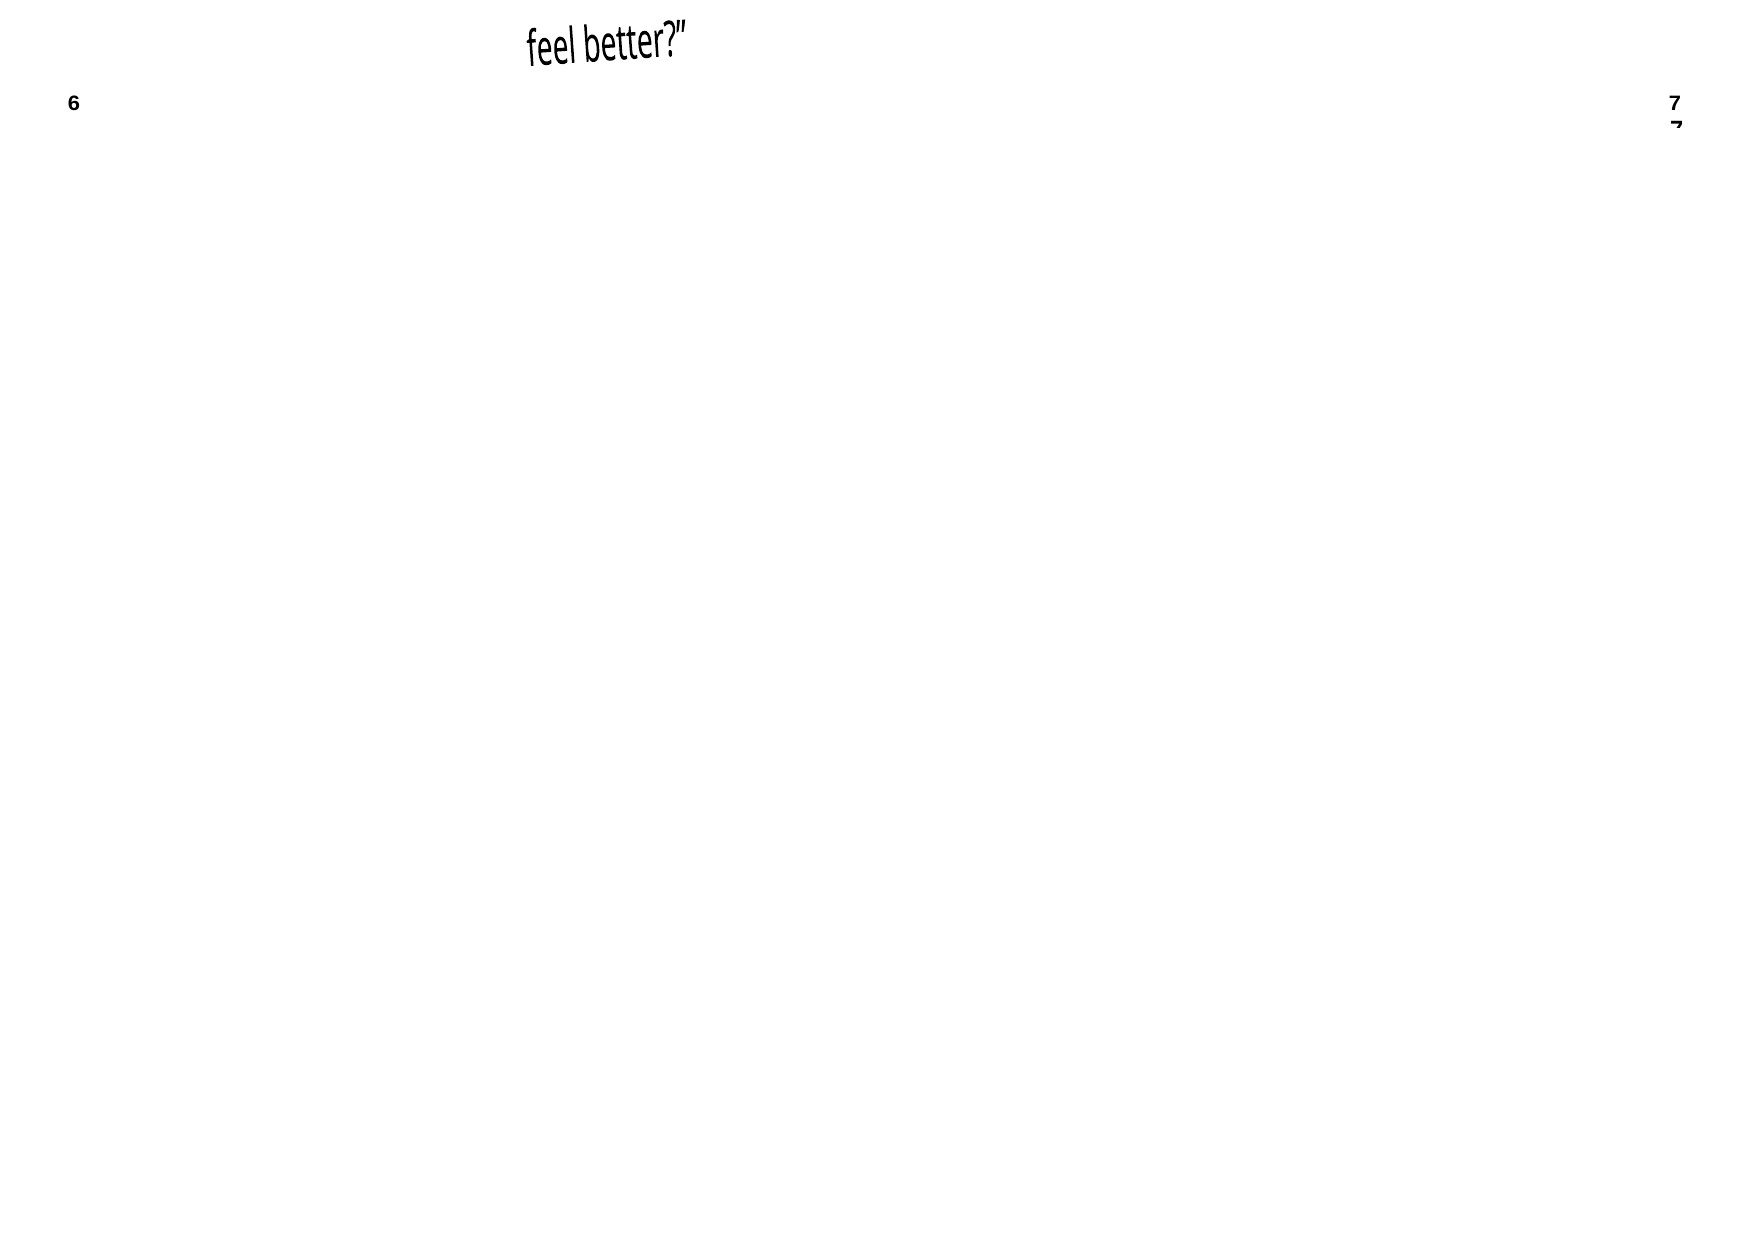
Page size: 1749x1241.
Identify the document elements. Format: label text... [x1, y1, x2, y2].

text 6 7 [68, 91, 1749, 115]
